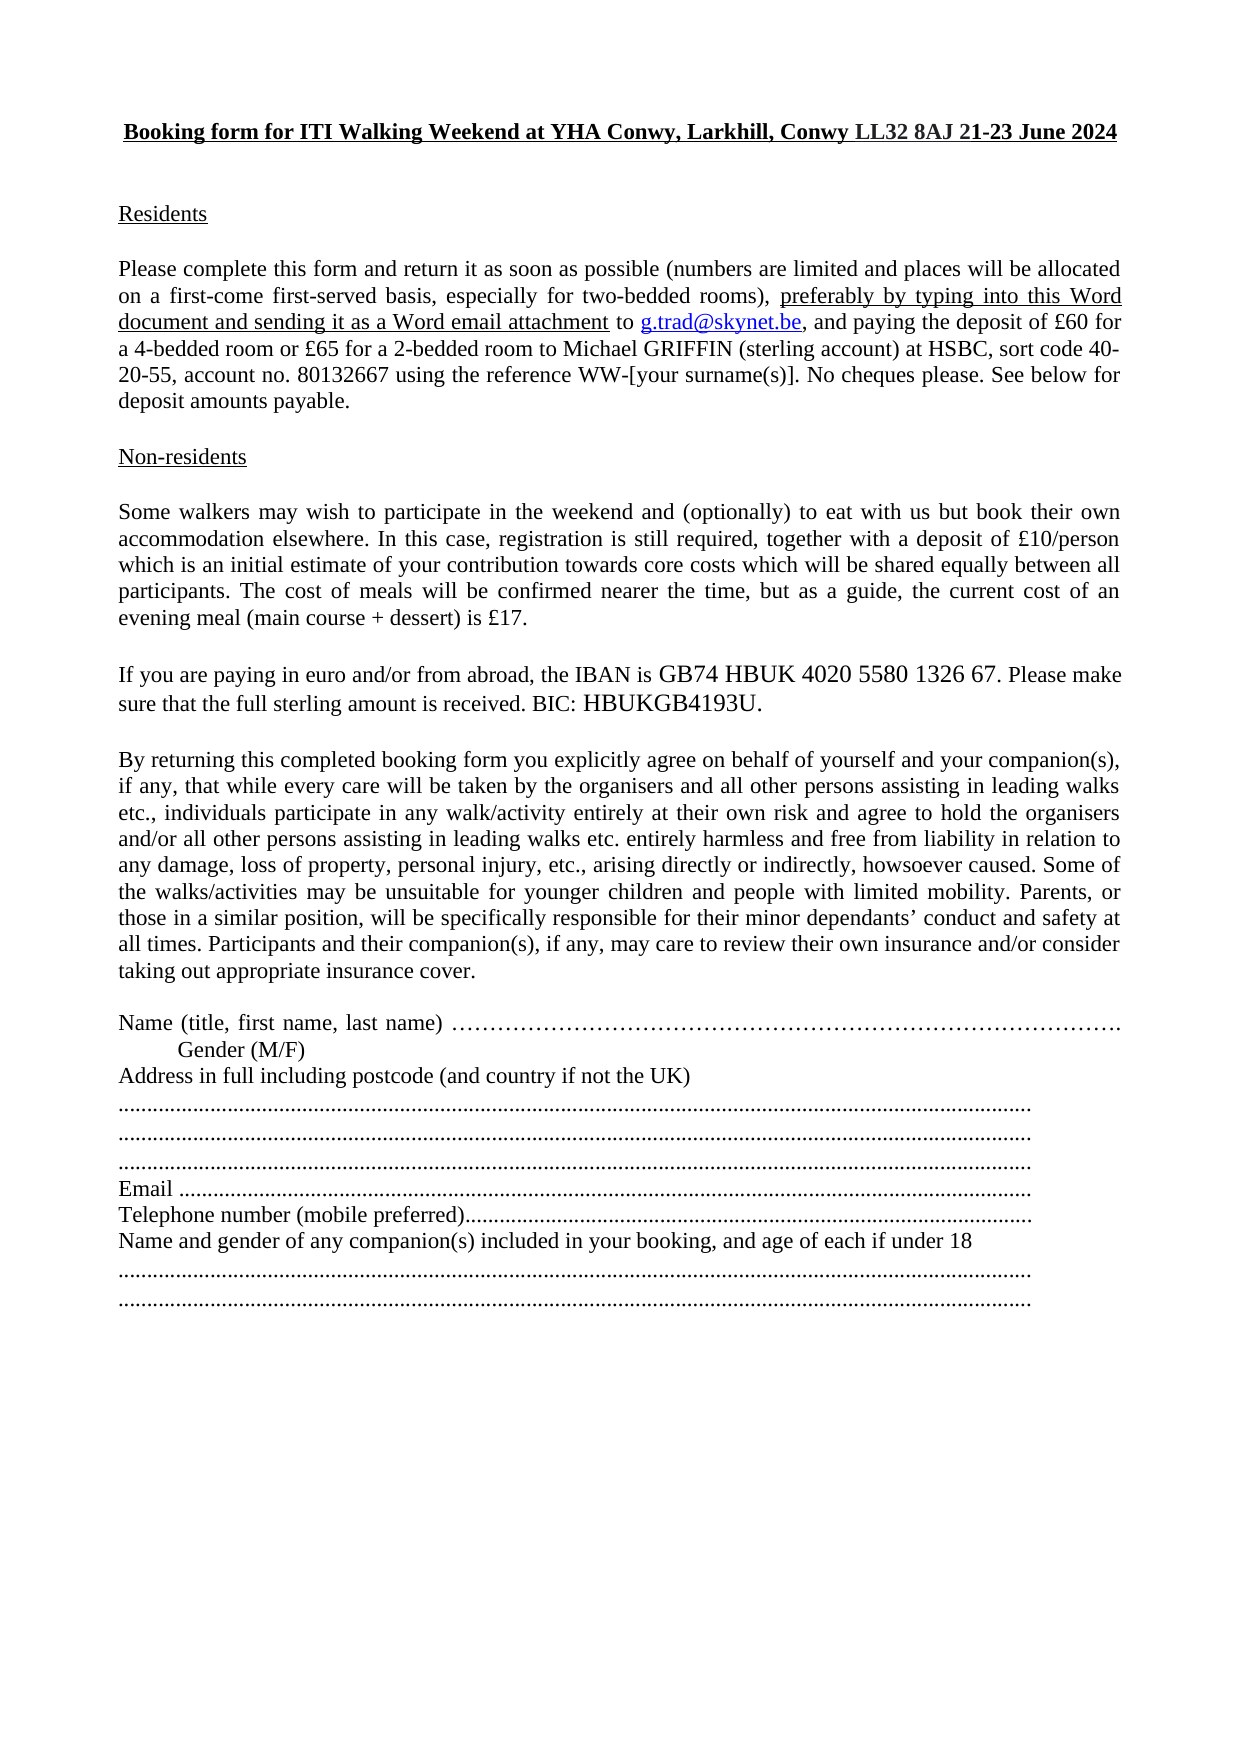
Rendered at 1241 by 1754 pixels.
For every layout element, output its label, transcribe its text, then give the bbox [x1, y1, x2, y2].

text Some walkers may wish to participate in the weekend and (optionally) to eat with us but book their own accommodation elsewhere. In this case, registration is still required, together with a deposit of £10/person which is an initial estimate of your contribution towards core costs which will be shared equally between all participants. The cost of meals will be confirmed nearer the time, but as a guide, the current cost of an evening meal (main course + dessert) is £17. [118, 498, 1122, 630]
text Name and gender of any companion(s) included in your booking, and age of each if under 18 [118, 1227, 1122, 1254]
text By returning this completed booking form you explicitly agree on behalf of yourself and your companion(s), if any, that while every care will be taken by the organisers and all other persons assisting in leading walks etc., individuals participate in any walk/activity entirely at their own risk and agree to hold the organisers and/or all other persons assisting in leading walks etc. entirely harmless and free from liability in relation to any damage, loss of property, personal injury, etc., arising directly or indirectly, howsoever caused. Some of the walks/activities may be unsuitable for younger children and people with limited mobility. Parents, or those in a similar position, will be specifically responsible for their minor dependants’ conduct and safety at all times. Participants and their companion(s), if any, may care to review their own insurance and/or consider taking out appropriate insurance cover. [118, 746, 1122, 983]
text Name (title, first name, last name) ……………………………………………………………………………. Gender (M/F) [118, 1009, 1122, 1062]
text Please complete this form and return it as soon as possible (numbers are limited and places will be allocated on a first-come first-served basis, especially for two-bedded rooms), preferably by typing into this Word document and sending it as a Word email attachment to g.trad@skynet.be, and paying the deposit of £60 for a 4-bedded room or £65 for a 2-bedded room to Michael GRIFFIN (sterling account) at HSBC, sort code 40-20-55, account no. 80132667 using the reference WW-[your surname(s)]. No cheques please. See below for deposit amounts payable. [118, 256, 1122, 414]
text Booking form for ITI Walking Weekend at YHA Conwy, Larkhill, Conwy LL32 8AJ 21-23 June 2024 [118, 118, 855, 144]
text Address in full including postcode (and country if not the UK) [118, 1062, 1122, 1088]
text Email [118, 1175, 1122, 1201]
text Telephone number (mobile preferred) [118, 1201, 1122, 1227]
text Non-residents [118, 443, 1122, 469]
text Residents [118, 200, 1122, 226]
text If you are paying in euro and/or from abroad, the IBAN is GB74 HBUK 4020 5580 1326 67. Please make sure that the full sterling amount is received. BIC: HBUKGB4193U. [118, 659, 1122, 717]
